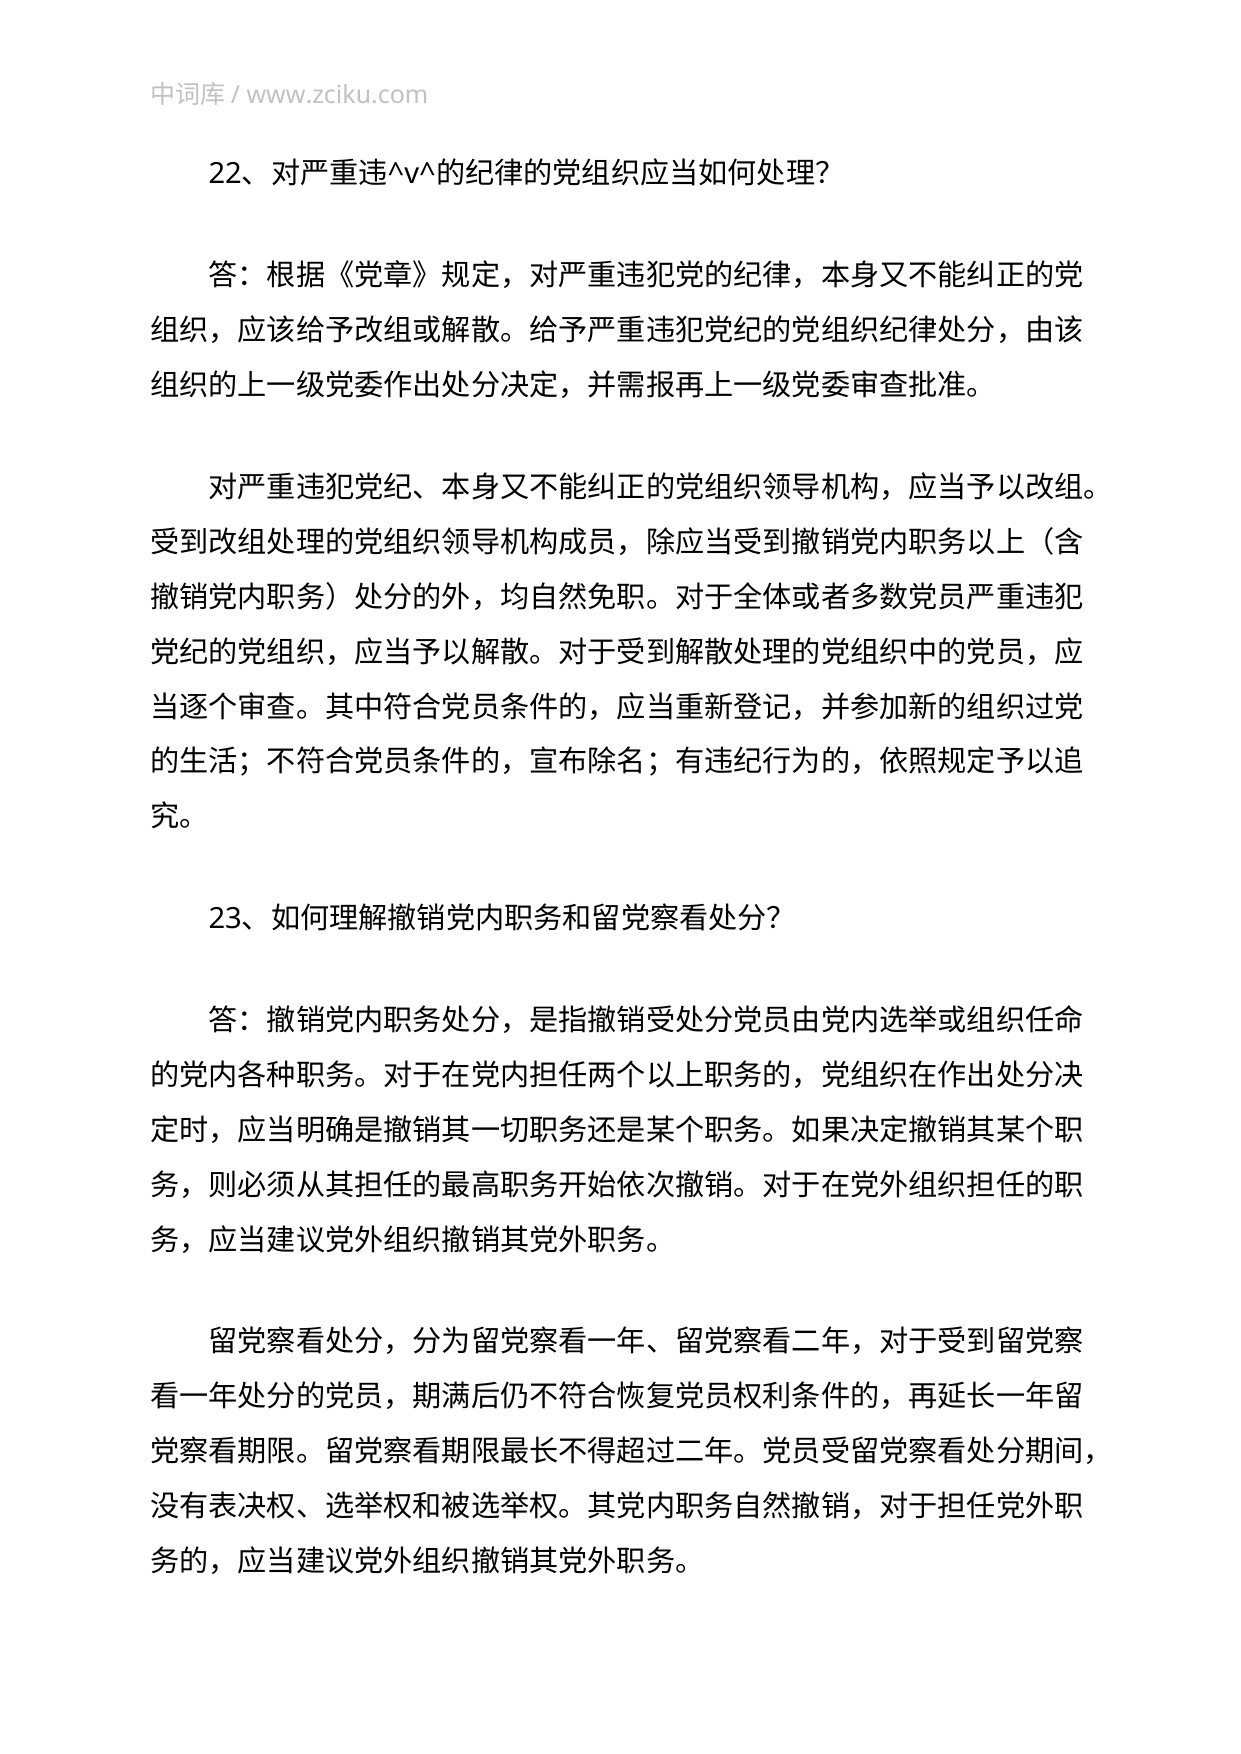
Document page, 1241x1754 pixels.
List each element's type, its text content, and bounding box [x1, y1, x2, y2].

text 23、如何理解撤销党内职务和留党察看处分？ [150, 895, 1090, 937]
text 22、对严重违^v^的纪律的党组织应当如何处理？ [150, 150, 1090, 192]
text 对严重违犯党纪、本身又不能纠正的党组织领导机构，应当予以改组。受到改组处理的党组织领导机构成员，除应当受到撤销党内职务以上（含撤销党内职务）处分的外，均自然免职。对于全体或者多数党员严重违犯党纪的党组织，应当予以解散。对于受到解散处理的党组织中的党员，应当逐个审查。其中符合党员条件的，应当重新登记，并参加新的组织过党的生活；不符合党员条件的，宣布除名；有违纪行为的，依照规定予以追究。 [150, 463, 1090, 835]
text 答：根据《党章》规定，对严重违犯党的纪律，本身又不能纠正的党组织，应该给予改组或解散。给予严重违犯党纪的党组织纪律处分，由该组织的上一级党委作出处分决定，并需报再上一级党委审查批准。 [150, 252, 1090, 404]
text 答：撤销党内职务处分，是指撤销受处分党员由党内选举或组织任命的党内各种职务。对于在党内担任两个以上职务的，党组织在作出处分决定时，应当明确是撤销其一切职务还是某个职务。如果决定撤销其某个职务，则必须从其担任的最高职务开始依次撤销。对于在党外组织担任的职务，应当建议党外组织撤销其党外职务。 [150, 997, 1090, 1258]
text 留党察看处分，分为留党察看一年、留党察看二年，对于受到留党察看一年处分的党员，期满后仍不符合恢复党员权利条件的，再延长一年留党察看期限。留党察看期限最长不得超过二年。党员受留党察看处分期间，没有表决权、选举权和被选举权。其党内职务自然撤销，对于担任党外职务的，应当建议党外组织撤销其党外职务。 [150, 1318, 1090, 1580]
